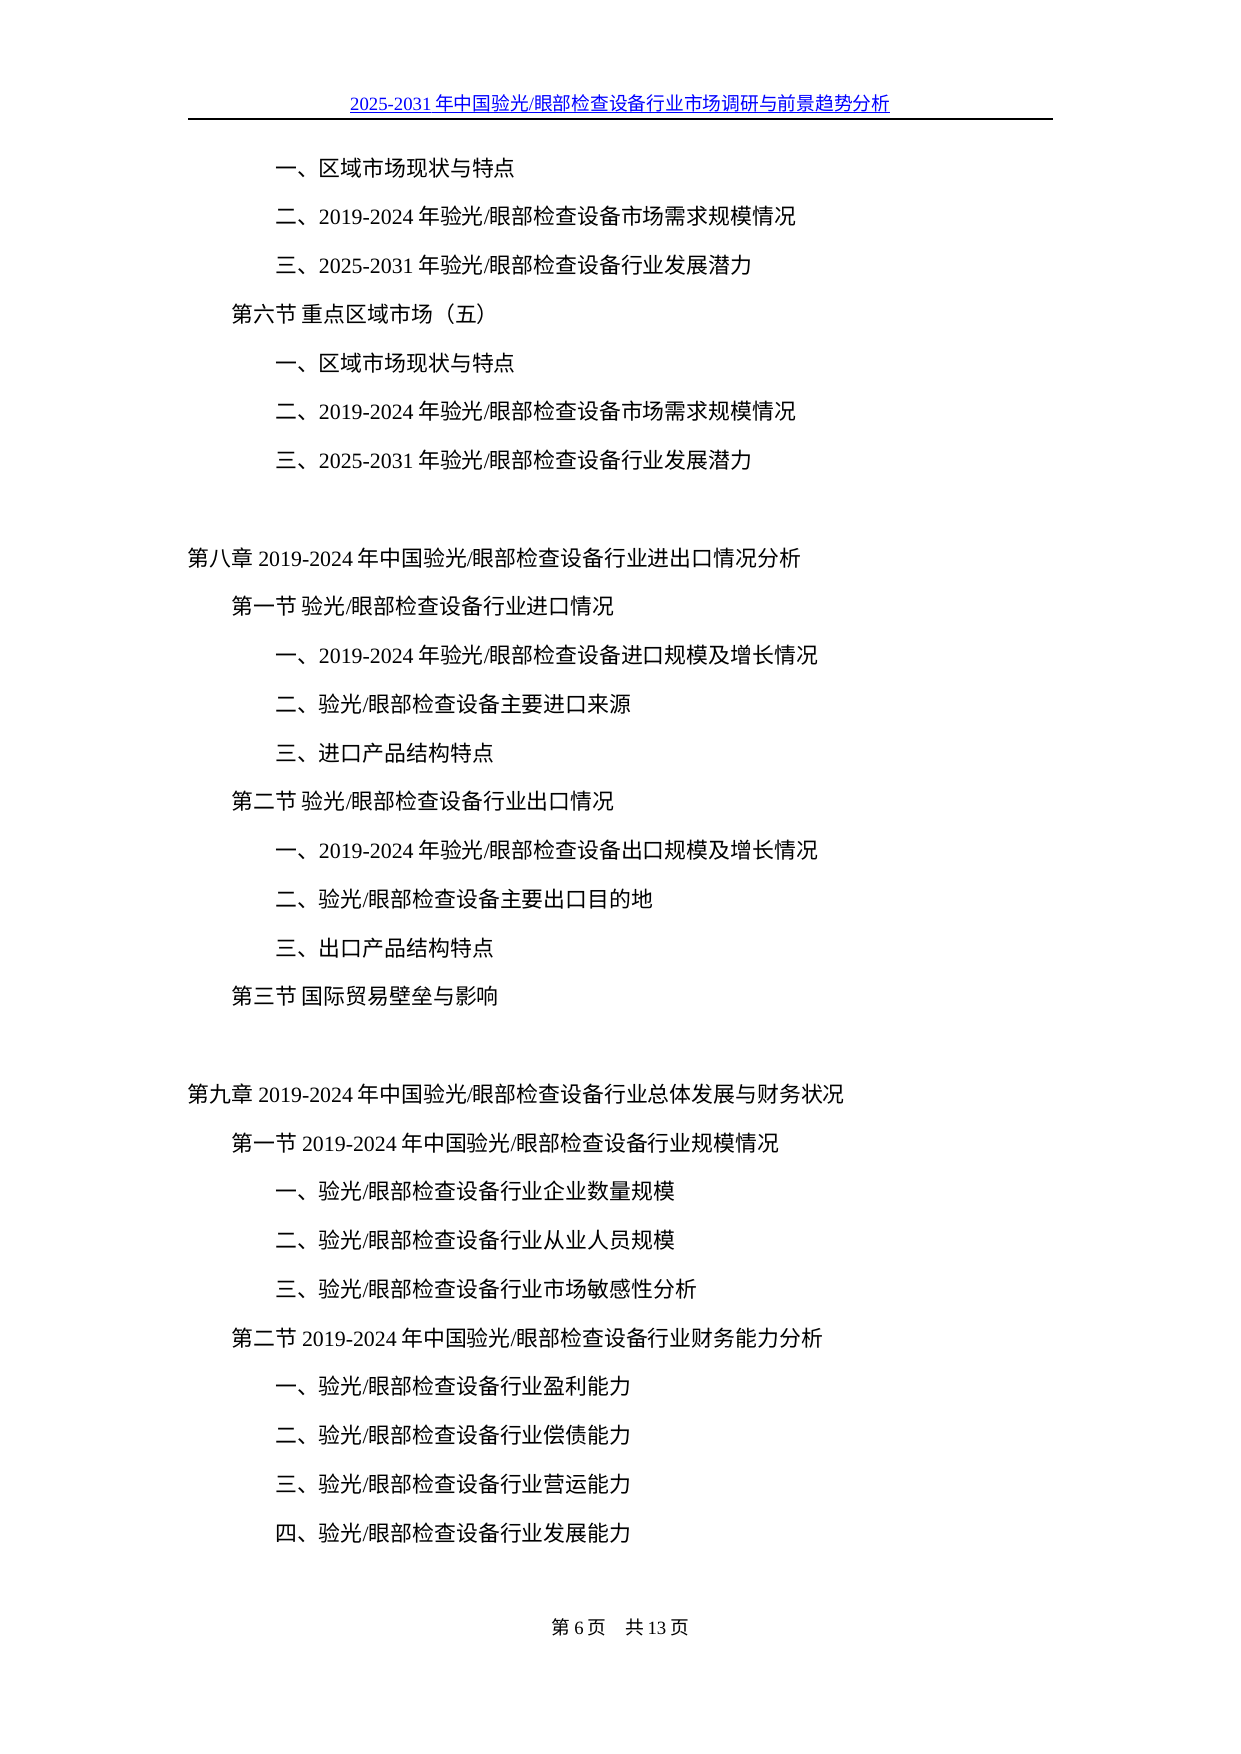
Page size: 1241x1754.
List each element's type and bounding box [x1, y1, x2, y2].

text [187, 150, 1053, 1548]
